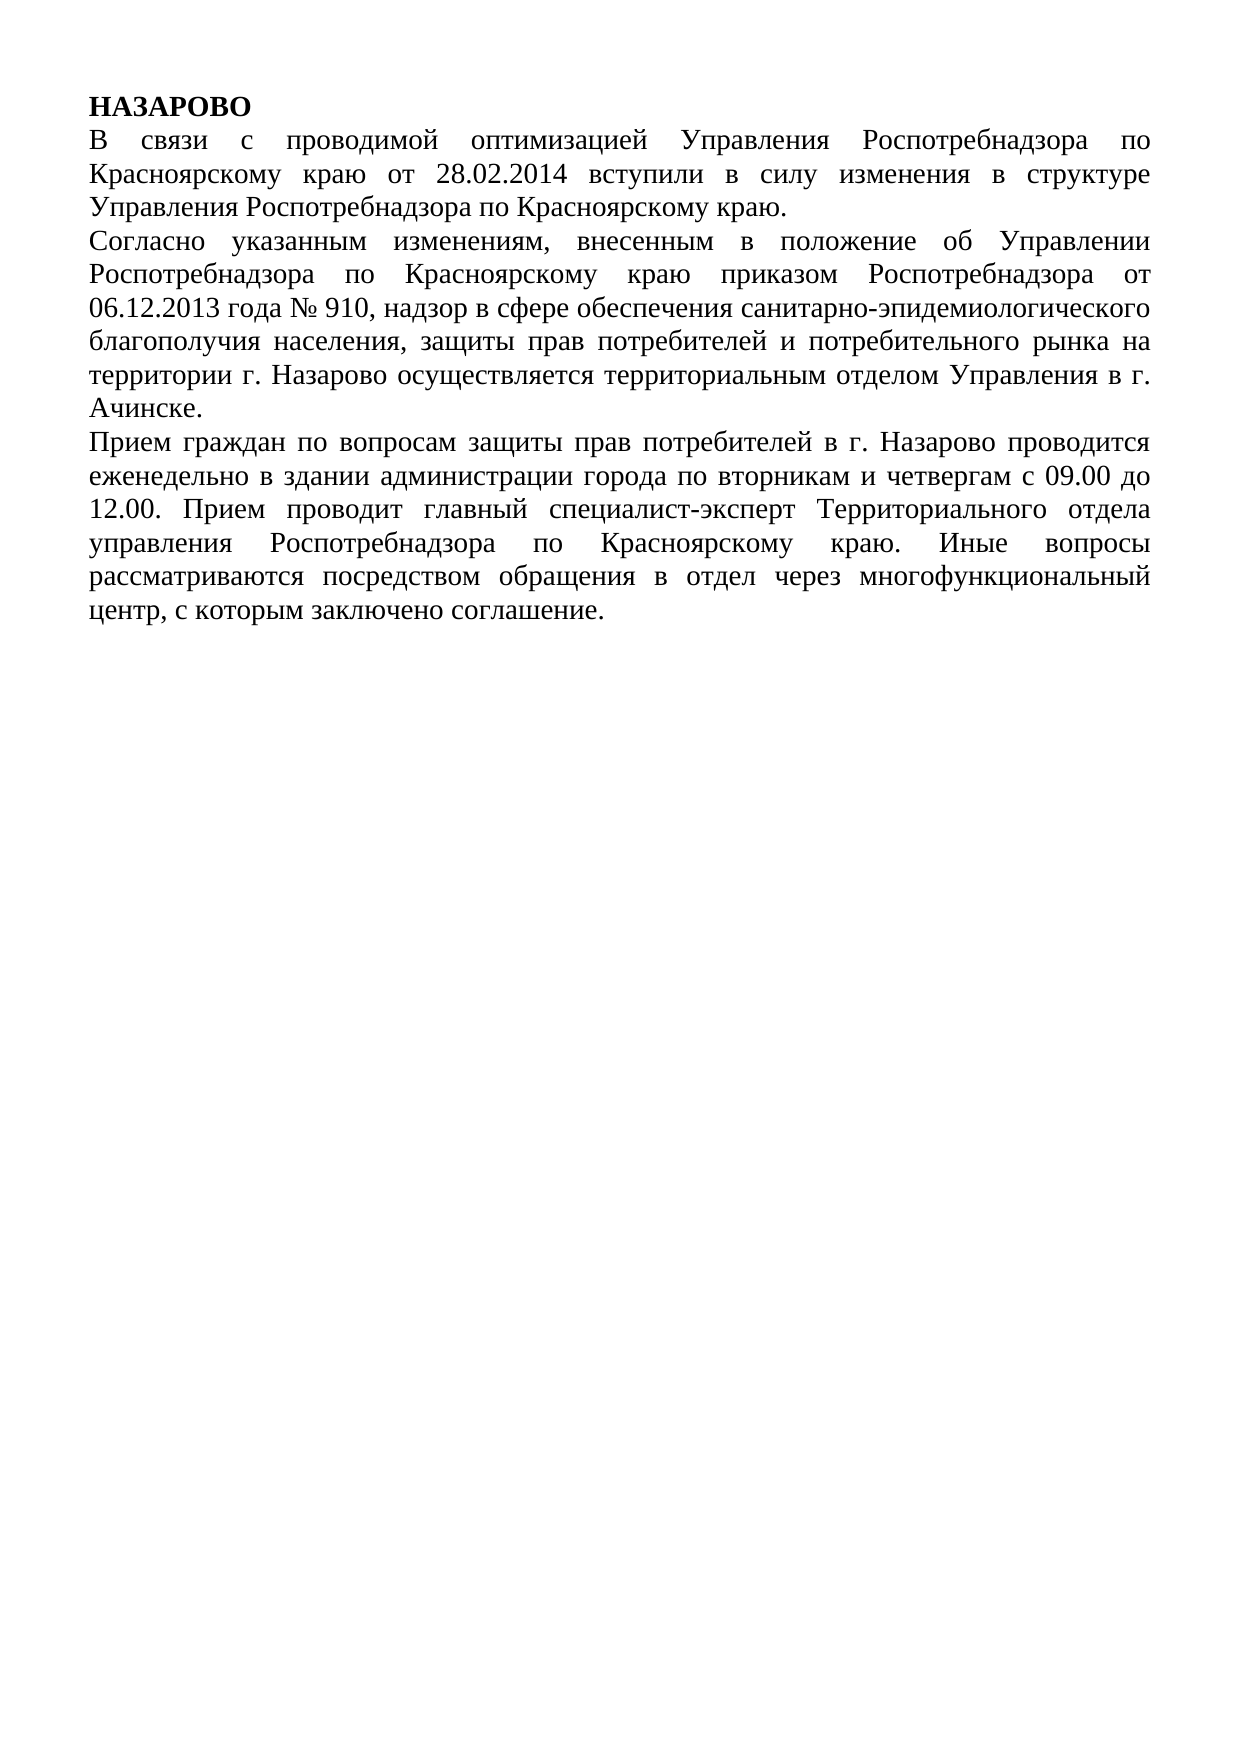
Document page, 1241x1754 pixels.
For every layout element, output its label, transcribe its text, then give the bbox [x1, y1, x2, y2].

text НАЗАРОВО [89, 89, 1152, 122]
text В связи с проводимой оптимизацией Управления Роспотребнадзора по Красноярскому краю от 28.02.2014 вступили в силу изменения в структуре Управления Роспотребнадзора по Красноярскому краю. [89, 122, 1152, 223]
text Согласно указанным изменениям, внесенным в положение об Управлении Роспотребнадзора по Красноярскому краю приказом Роспотребнадзора от 06.12.2013 года № 910, надзор в сфере обеспечения санитарно-эпидемиологического благополучия населения, защиты прав потребителей и потребительного рынка на территории г. Назарово осуществляется территориальным отделом Управления в г. Ачинске. [89, 223, 1152, 424]
text Прием граждан по вопросам защиты прав потребителей в г. Назарово проводится еженедельно в здании администрации города по вторникам и четвергам с 09.00 до 12.00. Прием проводит главный специалист-эксперт Территориального отдела управления Роспотребнадзора по Красноярскому краю. Иные вопросы рассматриваются посредством обращения в отдел через многофункциональный центр, с которым заключено соглашение. [89, 424, 1152, 625]
